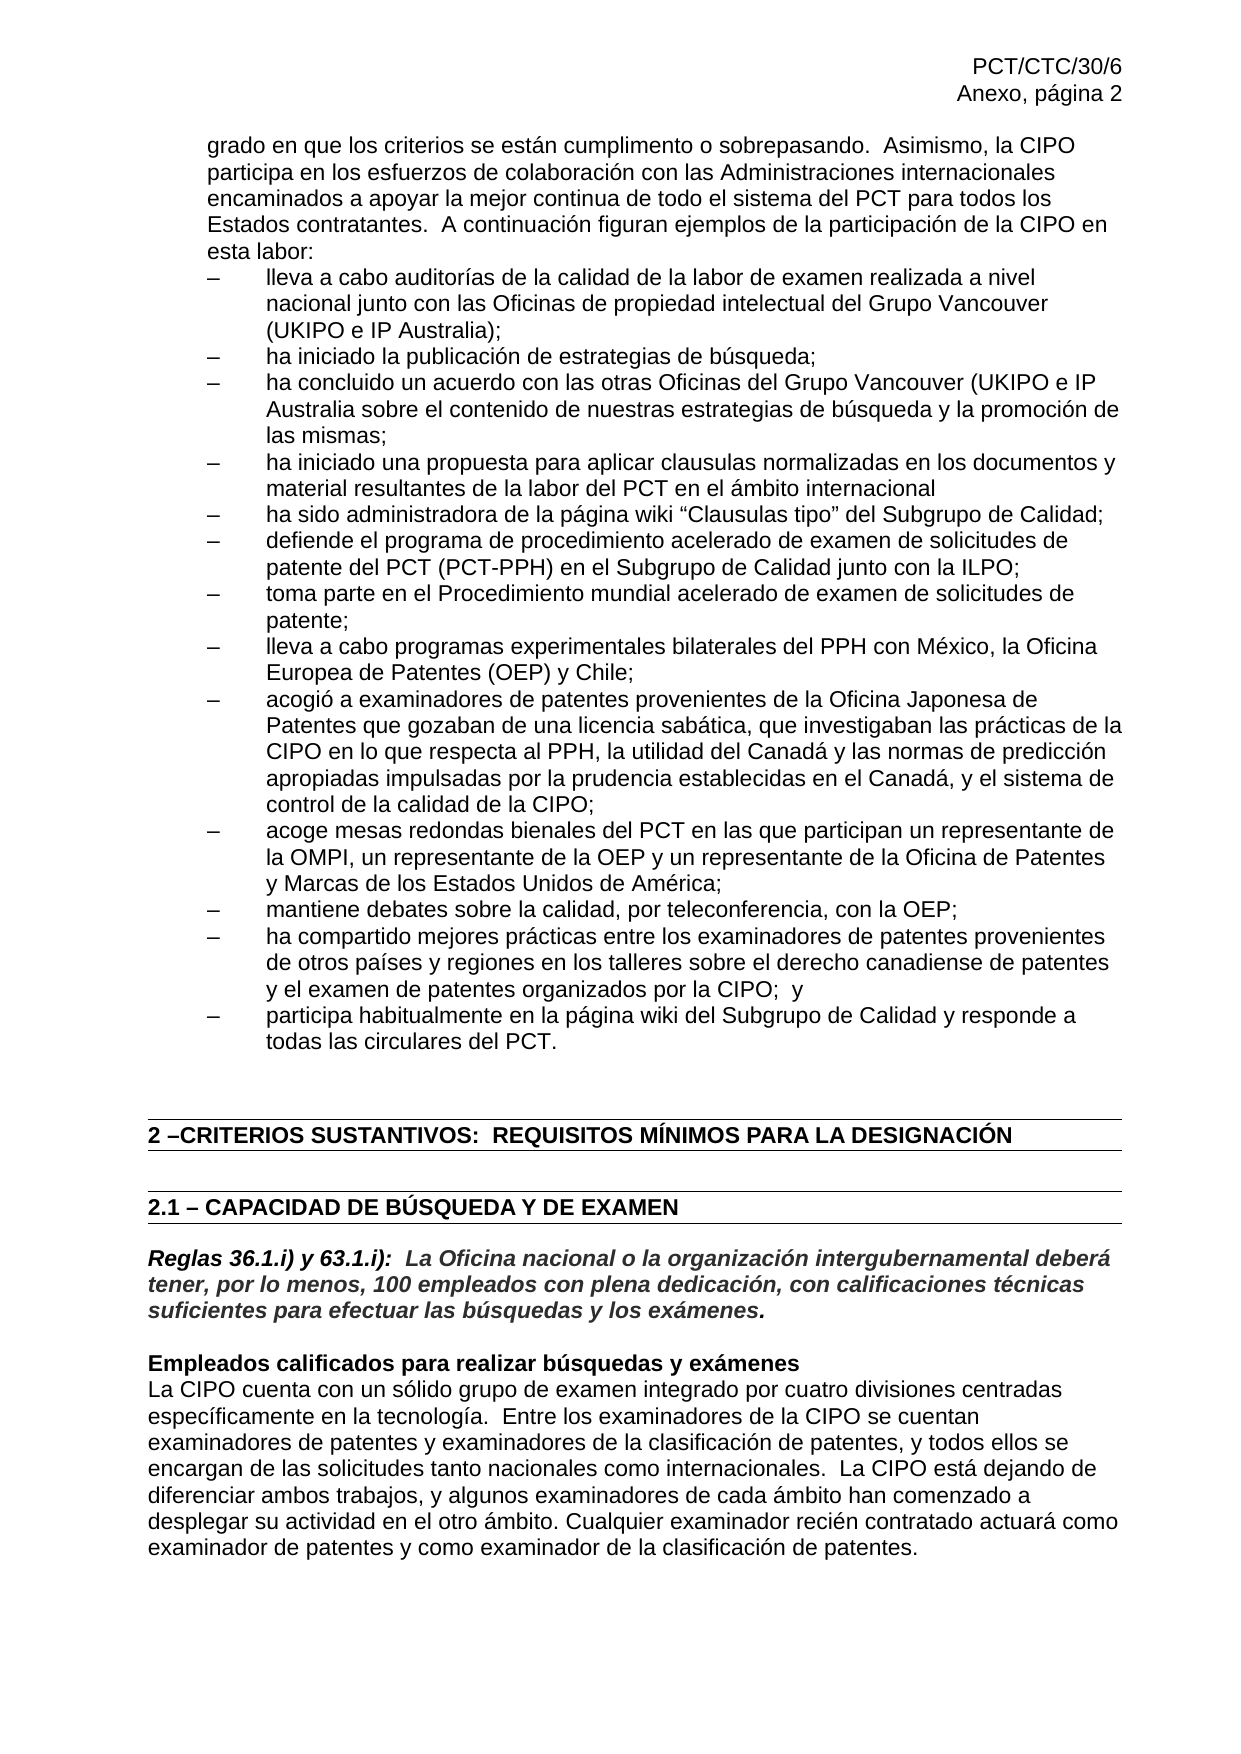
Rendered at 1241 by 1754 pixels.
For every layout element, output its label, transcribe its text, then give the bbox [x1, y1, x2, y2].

text – ha sido administradora de la página wiki “Clausulas tipo” del Subgrupo de Calidad; [207, 501, 1122, 527]
text – lleva a cabo programas experimentales bilaterales del PPH con México, la Oficina Europea de Patentes (OEP) y Chile; [207, 633, 1122, 686]
text – ha iniciado la publicación de estrategias de búsqueda; [207, 343, 1122, 369]
text – acoge mesas redondas bienales del PCT en las que participan un representante de la OMPI, un representante de la OEP y un representante de la Oficina de Patentes y Marcas de los Estados Unidos de América; [207, 817, 1122, 896]
text – acogió a examinadores de patentes provenientes de la Oficina Japonesa de Patentes que gozaban de una licencia sabática, que investigaban las prácticas de la CIPO en lo que respecta al PPH, la utilidad del Canadá y las normas de predicción apropiadas impulsadas por la prudencia establecidas en el Canadá, y el sistema de control de la calidad de la CIPO; [207, 686, 1122, 817]
text – ha iniciado una propuesta para aplicar clausulas normalizadas en los documentos y material resultantes de la labor del PCT en el ámbito internacional [207, 448, 1122, 501]
text – defiende el programa de procedimiento acelerado de examen de solicitudes de patente del PCT (PCT-PPH) en el Subgrupo de Calidad junto con la ILPO; [207, 527, 1122, 580]
text Empleados calificados para realizar búsquedas y exámenes [148, 1350, 1122, 1376]
subtitle 2 –CRITERIOS SUSTANTIVOS: REQUISITOS MÍNIMOS PARA LA DESIGNACIÓN [148, 1120, 1122, 1150]
text – participa habitualmente en la página wiki del Subgrupo de Calidad y responde a todas las circulares del PCT. [207, 1002, 1122, 1054]
text – mantiene debates sobre la calidad, por teleconferencia, con la OEP; [207, 896, 1122, 923]
text – ha compartido mejores prácticas entre los examinadores de patentes provenientes de otros países y regiones en los talleres sobre el derecho canadiense de patentes y el examen de patentes organizados por la CIPO; y [207, 923, 1122, 1002]
text – toma parte en el Procedimiento mundial acelerado de examen de solicitudes de patente; [207, 580, 1122, 633]
text Reglas 36.1.i) y 63.1.i): La Oficina nacional o la organización intergubernamental deberá tener, por lo menos, 100 empleados con plena dedicación, con calificaciones técnicas suficientes para efectuar las búsquedas y los exámenes. [148, 1244, 1122, 1323]
text – ha concluido un acuerdo con las otras Oficinas del Grupo Vancouver (UKIPO e IP Australia sobre el contenido de nuestras estrategias de búsqueda y la promoción de las mismas; [207, 369, 1122, 448]
text – lleva a cabo auditorías de la calidad de la labor de examen realizada a nivel nacional junto con las Oficinas de propiedad intelectual del Grupo Vancouver (UKIPO e IP Australia); [207, 264, 1122, 343]
subtitle 2.1 – CAPACIDAD DE BÚSQUEDA Y DE EXAMEN [148, 1192, 1122, 1223]
text La CIPO cuenta con un sólido grupo de examen integrado por cuatro divisiones centradas específicamente en la tecnología. Entre los examinadores de la CIPO se cuentan examinadores de patentes y examinadores de la clasificación de patentes, y todos ellos se encargan de las solicitudes tanto nacionales como internacionales. La CIPO está dejando de diferenciar ambos trabajos, y algunos examinadores de cada ámbito han comenzado a desplegar su actividad en el otro ámbito. Cualquier examinador recién contratado actuará como examinador de patentes y como examinador de la clasificación de patentes. [148, 1376, 1122, 1561]
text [207, 132, 1122, 264]
